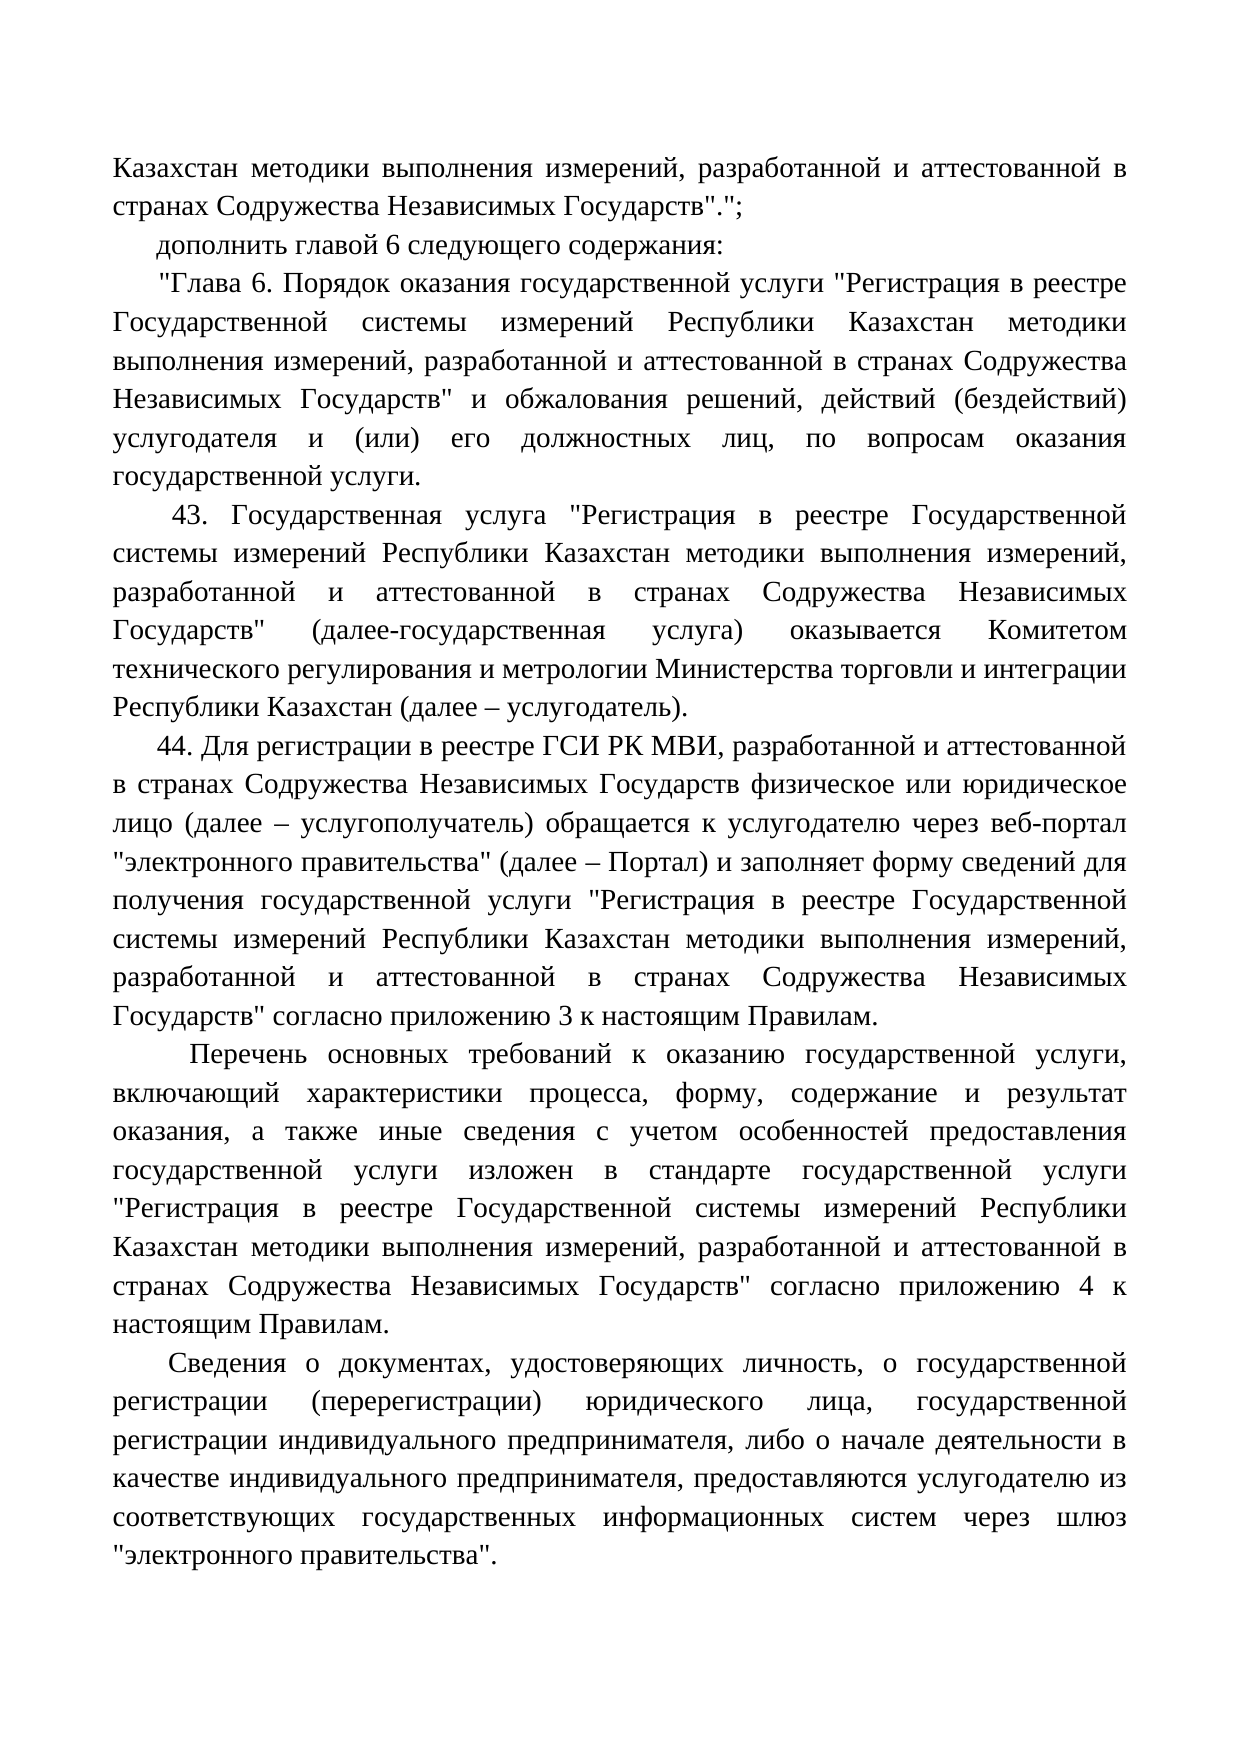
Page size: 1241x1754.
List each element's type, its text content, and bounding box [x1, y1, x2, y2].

text Сведения о документах, удостоверяющих личность, о государственной регистрации (перерегистрации) юридического лица, государственной регистрации индивидуального предпринимателя, либо о начале деятельности в качестве индивидуального предпринимателя, предоставляются услугодателю из соответствующих государственных информационных систем через шлюз "электронного правительства". [112, 1345, 1128, 1571]
text Перечень основных требований к оказанию государственной услуги, включающий характеристики процесса, форму, содержание и результат оказания, а также иные сведения с учетом особенностей предоставления государственной услуги изложен в стандарте государственной услуги "Регистрация в реестре Государственной системы измерений Республики Казахстан методики выполнения измерений, разработанной и аттестованной в странах Содружества Независимых Государств" согласно приложению 4 к настоящим Правилам. [112, 1036, 1128, 1340]
text 43. Государственная услуга "Регистрация в реестре Государственной системы измерений Республики Казахстан методики выполнения измерений, разработанной и аттестованной в странах Содружества Независимых Государств" (далее-государственная услуга) оказывается Комитетом технического регулирования и метрологии Министерства торговли и интеграции Республики Казахстан (далее – услугодатель). [112, 497, 1128, 723]
text 44. Для регистрации в реестре ГСИ РК МВИ, разработанной и аттестованной в странах Содружества Независимых Государств физическое или юридическое лицо (далее – услугополучатель) обращается к услугодателю через веб-портал "электронного правительства" (далее – Портал) и заполняет форму сведений для получения государственной услуги "Регистрация в реестре Государственной системы измерений Республики Казахстан методики выполнения измерений, разработанной и аттестованной в странах Содружества Независимых Государств" согласно приложению 3 к настоящим Правилам. [112, 728, 1128, 1031]
text дополнить главой 6 следующего содержания: [112, 227, 1128, 261]
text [112, 150, 1128, 222]
text "Глава 6. Порядок оказания государственной услуги "Регистрация в реестре Государственной системы измерений Республики Казахстан методики выполнения измерений, разработанной и аттестованной в странах Содружества Независимых Государств" и обжалования решений, действий (бездействий) услугодателя и (или) его должностных лиц, по вопросам оказания государственной услуги. [112, 266, 1128, 492]
